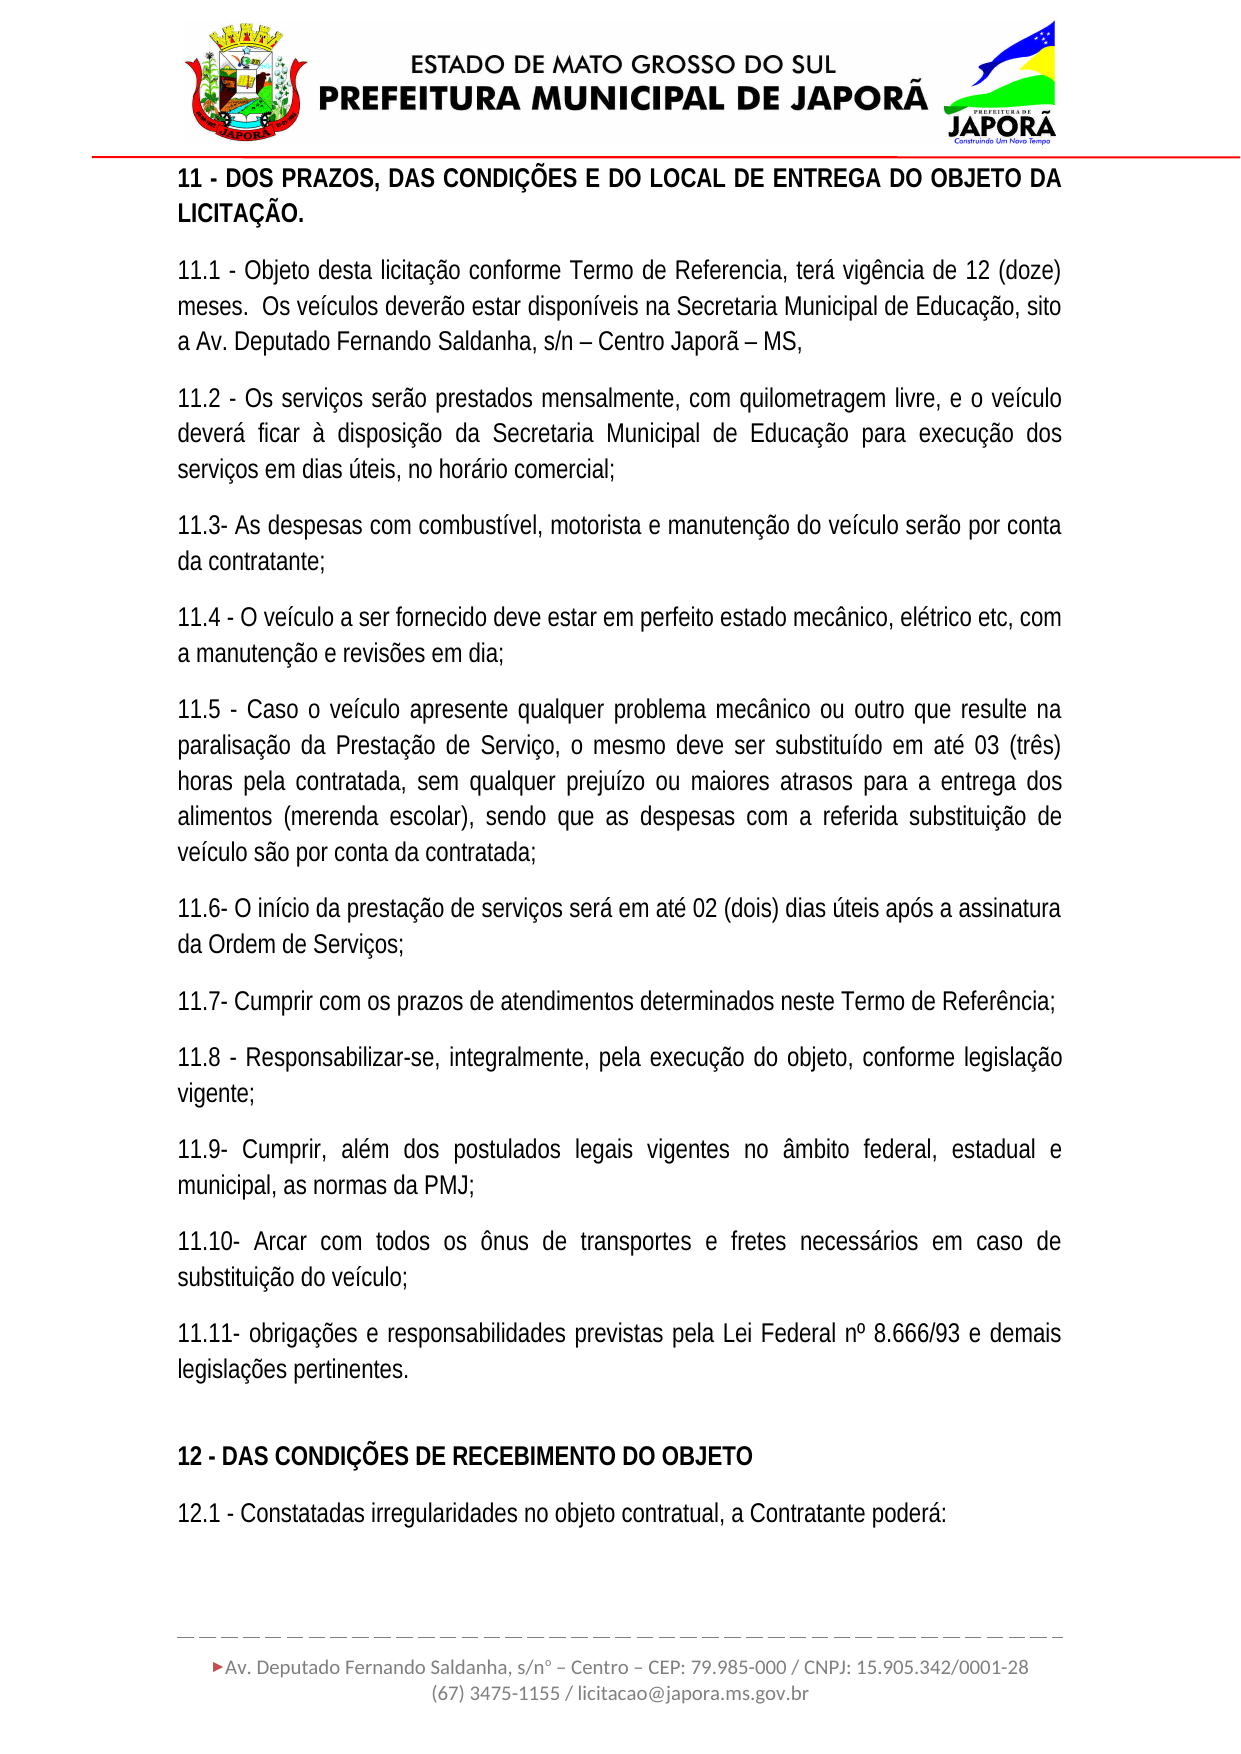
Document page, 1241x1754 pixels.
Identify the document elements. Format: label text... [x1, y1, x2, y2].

text 11 - DOS PRAZOS, DAS CONDIÇÕES E DO LOCAL DE ENTREGA DO OBJETO DA LICITAÇÃO. [177, 162, 1063, 228]
text 11.6- O início da prestação de serviços será em até 02 (dois) dias úteis após a assinatura da Ordem de Serviços; [177, 892, 1063, 959]
text 11.11- obrigações e responsabilidades previstas pela Lei Federal nº 8.666/93 e demais legislações pertinentes. [177, 1317, 1063, 1384]
picture [184, 20, 1056, 145]
text 11.2 - Os serviços serão prestados mensalmente, com quilometragem livre, e o veículo deverá ficar à disposição da Secretaria Municipal de Educação para execução dos serviços em dias úteis, no horário comercial; [177, 382, 1063, 484]
text 11.8 - Responsabilizar-se, integralmente, pela execução do objeto, conforme legislação vigente; [177, 1041, 1063, 1108]
text 12.1 - Constatadas irregularidades no objeto contratual, a Contratante poderá: [177, 1497, 1063, 1528]
text 11.3- As despesas com combustível, motorista e manutenção do veículo serão por conta da contratante; [177, 509, 1063, 576]
text 11.7- Cumprir com os prazos de atendimentos determinados neste Termo de Referência; [177, 984, 1063, 1016]
text 12 - DAS CONDIÇÕES DE RECEBIMENTO DO OBJETO [177, 1440, 1063, 1471]
text 11.5 - Caso o veículo apresente qualquer problema mecânico ou outro que resulte na paralisação da Prestação de Serviço, o mesmo deve ser substituído em até 03 (três) horas pela contratada, sem qualquer prejuízo ou maiores atrasos para a entrega dos alimentos (merenda escolar), sendo que as despesas com a referida substituição de veículo são por conta da contratada; [177, 693, 1063, 867]
text 11.9- Cumprir, além dos postulados legais vigentes no âmbito federal, estadual e municipal, as normas da PMJ; [177, 1133, 1063, 1200]
text 11.1 - Objeto desta licitação conforme Termo de Referencia, terá vigência de 12 (doze) meses. Os veículos deverão estar disponíveis na Secretaria Municipal de Educação, sito a Av. Deputado Fernando Saldanha, s/n – Centro Japorã – MS, [177, 254, 1063, 356]
text 11.4 - O veículo a ser fornecido deve estar em perfeito estado mecânico, elétrico etc, com a manutenção e revisões em dia; [177, 601, 1063, 668]
text 11.10- Arcar com todos os ônus de transportes e fretes necessários em caso de substituição do veículo; [177, 1225, 1063, 1292]
